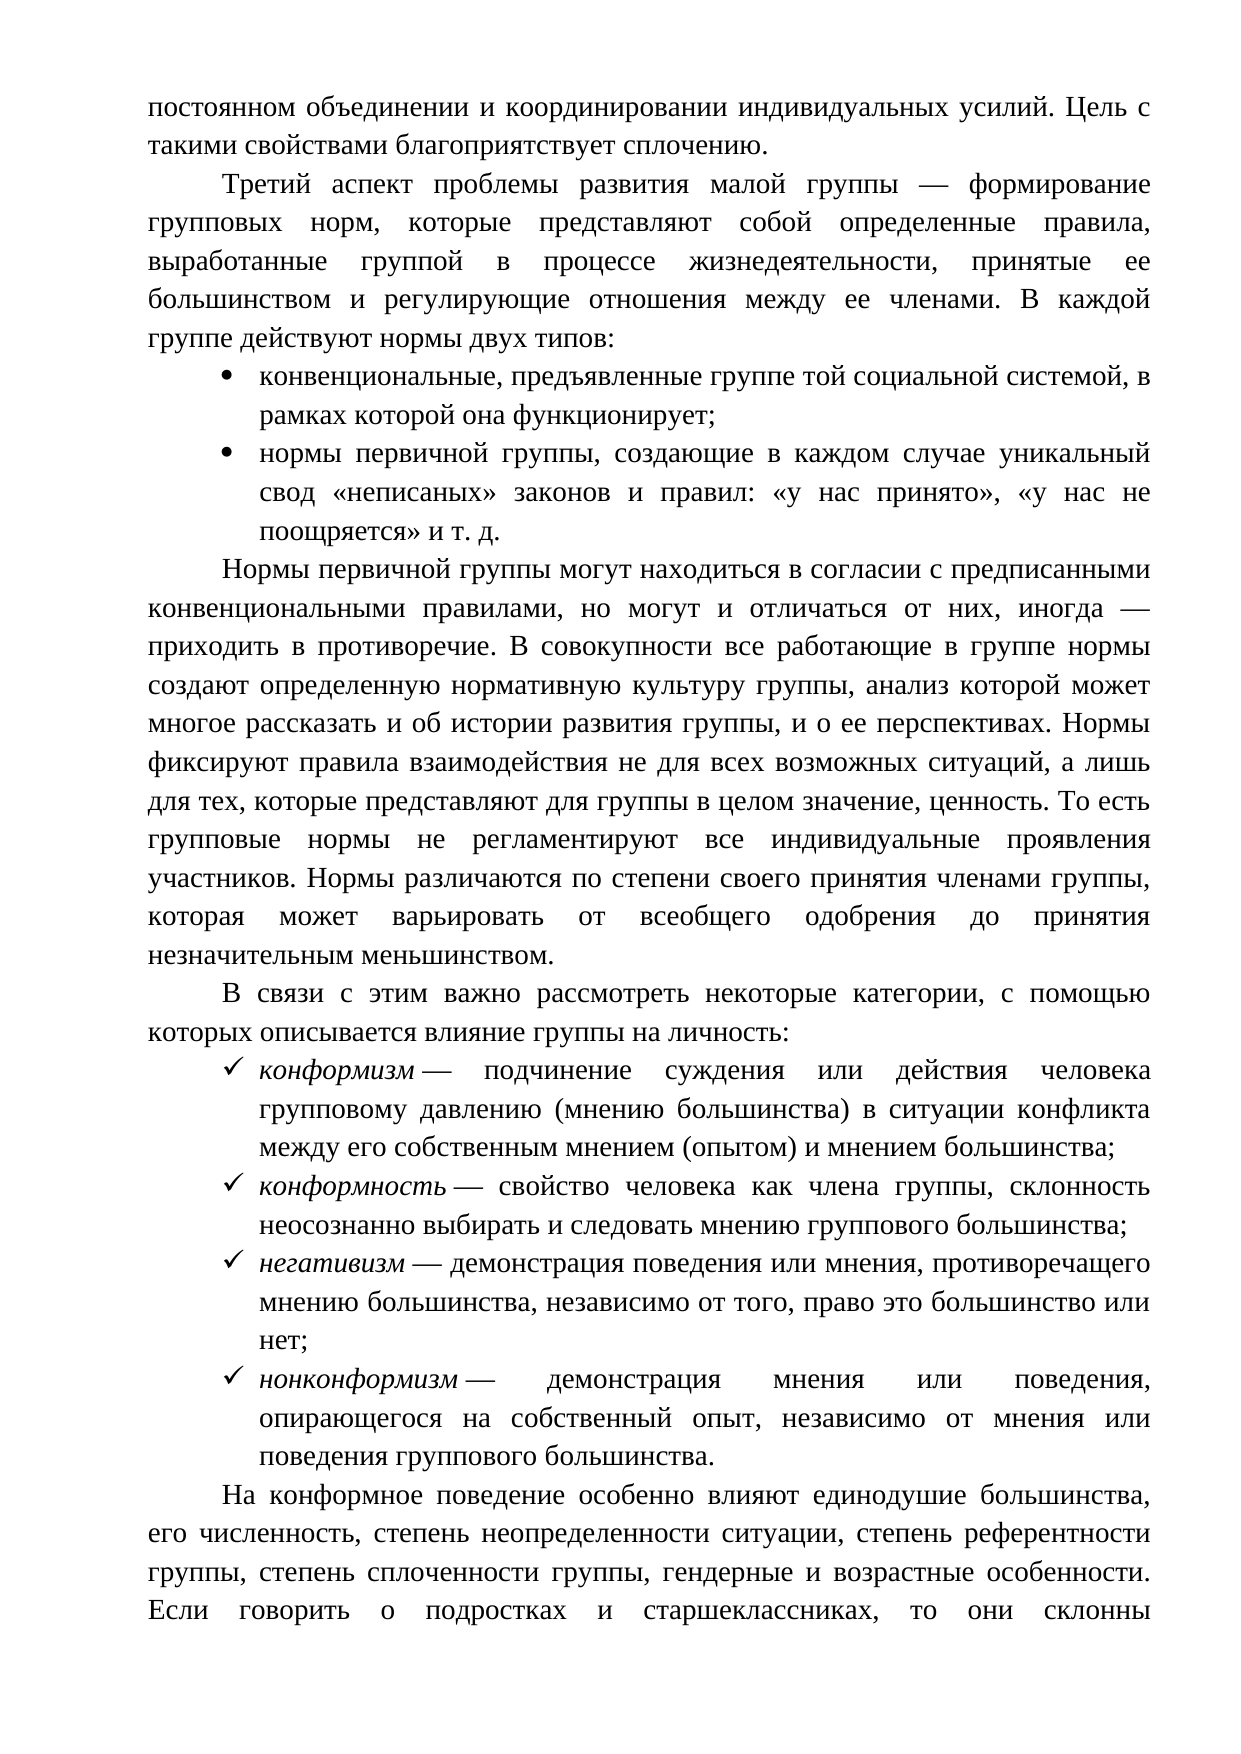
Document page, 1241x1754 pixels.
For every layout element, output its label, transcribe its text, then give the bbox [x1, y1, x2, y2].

text В связи с этим важно рассмотреть некоторые категории, с помощью которых описывается влияние группы на личность: [148, 975, 1152, 1047]
text Нормы первичной группы могут находиться в согласии с предписанными конвенциональными правилами, но могут и отличаться от них, иногда — приходить в противоречие. В совокупности все работающие в группе нормы создают определенную нормативную культуру группы, анализ которой может многое рассказать и об истории развития группы, и о ее перспективах. Нормы фиксируют правила взаимодействия не для всех возможных ситуаций, а лишь для тех, которые представляют для группы в целом значение, ценность. То есть групповые нормы не регламентируют все индивидуальные проявления участников. Нормы различаются по степени своего принятия членами группы, которая может варьировать от всеобщего одобрения до принятия незначительным меньшинством. [148, 551, 1152, 970]
list нормы первичной группы, создающие в каждом случае уникальный свод «неписаных» законов и правил: «у нас принято», «у нас не поощряется» и т. д. [222, 436, 1152, 546]
list нонконформизм — демонстрация мнения или поведения, опирающегося на собственный опыт, независимо от мнения или поведения группового большинства. [221, 1361, 1152, 1472]
list конформность — свойство человека как члена группы, склонность неосознанно выбирать и следовать мнению группового большинства; [221, 1168, 1152, 1240]
list негативизм — демонстрация поведения или мнения, противоречащего мнению большинства, независимо от того, право это большинство или нет; [221, 1245, 1152, 1356]
list конформизм — подчинение суждения или действия человека групповому давлению (мнению большинства) в ситуации конфликта между его собственным мнением (опытом) и мнением большинства; [221, 1052, 1152, 1163]
text Третий аспект проблемы развития малой группы — формирование групповых норм, которые представляют собой определенные правила, выработанные группой в процессе жизнедеятельности, принятые ее большинством и регулирующие отношения между ее членами. В каждой группе действуют нормы двух типов: [148, 166, 1152, 353]
list конвенциональные, предъявленные группе той социальной системой, в рамках которой она функционирует; [222, 358, 1152, 431]
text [148, 1477, 1152, 1626]
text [148, 89, 1152, 161]
